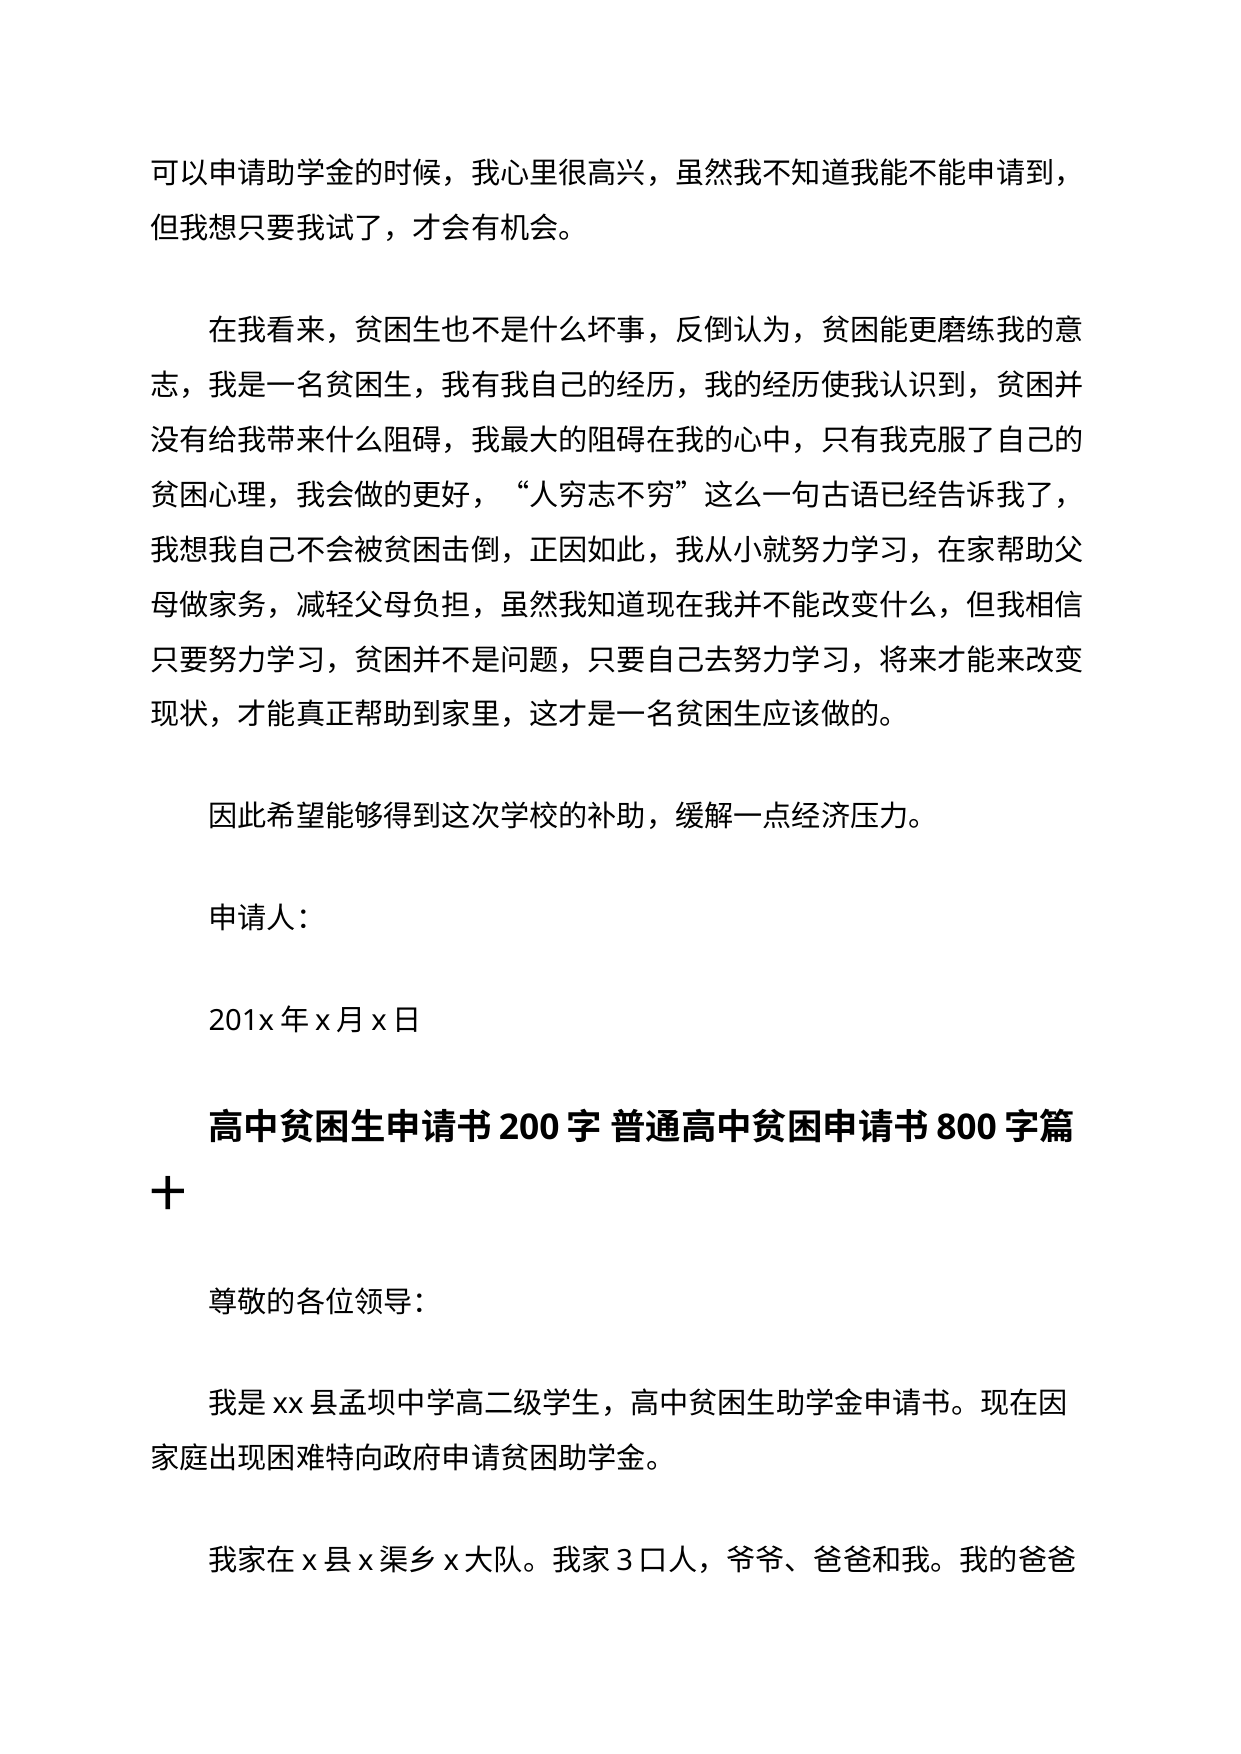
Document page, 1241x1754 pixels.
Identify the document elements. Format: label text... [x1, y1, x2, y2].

text 在我看来，贫困生也不是什么坏事，反倒认为，贫困能更磨练我的意志，我是一名贫困生，我有我自己的经历，我的经历使我认识到，贫困并没有给我带来什么阻碍，我最大的阻碍在我的心中，只有我克服了自己的贫困心理，我会做的更好，“人穷志不穷”这么一句古语已经告诉我了，我想我自己不会被贫困击倒，正因如此，我从小就努力学习，在家帮助父母做家务，减轻父母负担，虽然我知道现在我并不能改变什么，但我相信只要努力学习，贫困并不是问题，只要自己去努力学习，将来才能来改变现状，才能真正帮助到家里，这才是一名贫困生应该做的。 [150, 307, 1090, 733]
text 因此希望能够得到这次学校的补助，缓解一点经济压力。 [150, 793, 1090, 835]
text 尊敬的各位领导： [150, 1278, 1090, 1321]
text 我是xx县孟坝中学高二级学生，高中贫困生助学金申请书。现在因家庭出现困难特向政府申请贫困助学金。 [150, 1380, 1090, 1477]
text 申请人： [150, 894, 1090, 937]
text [150, 150, 1090, 247]
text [150, 1537, 1090, 1579]
text 201x年x月x日 [150, 996, 1090, 1039]
text 高中贫困生申请书200字 普通高中贫困申请书800字篇十 [150, 1098, 1090, 1216]
